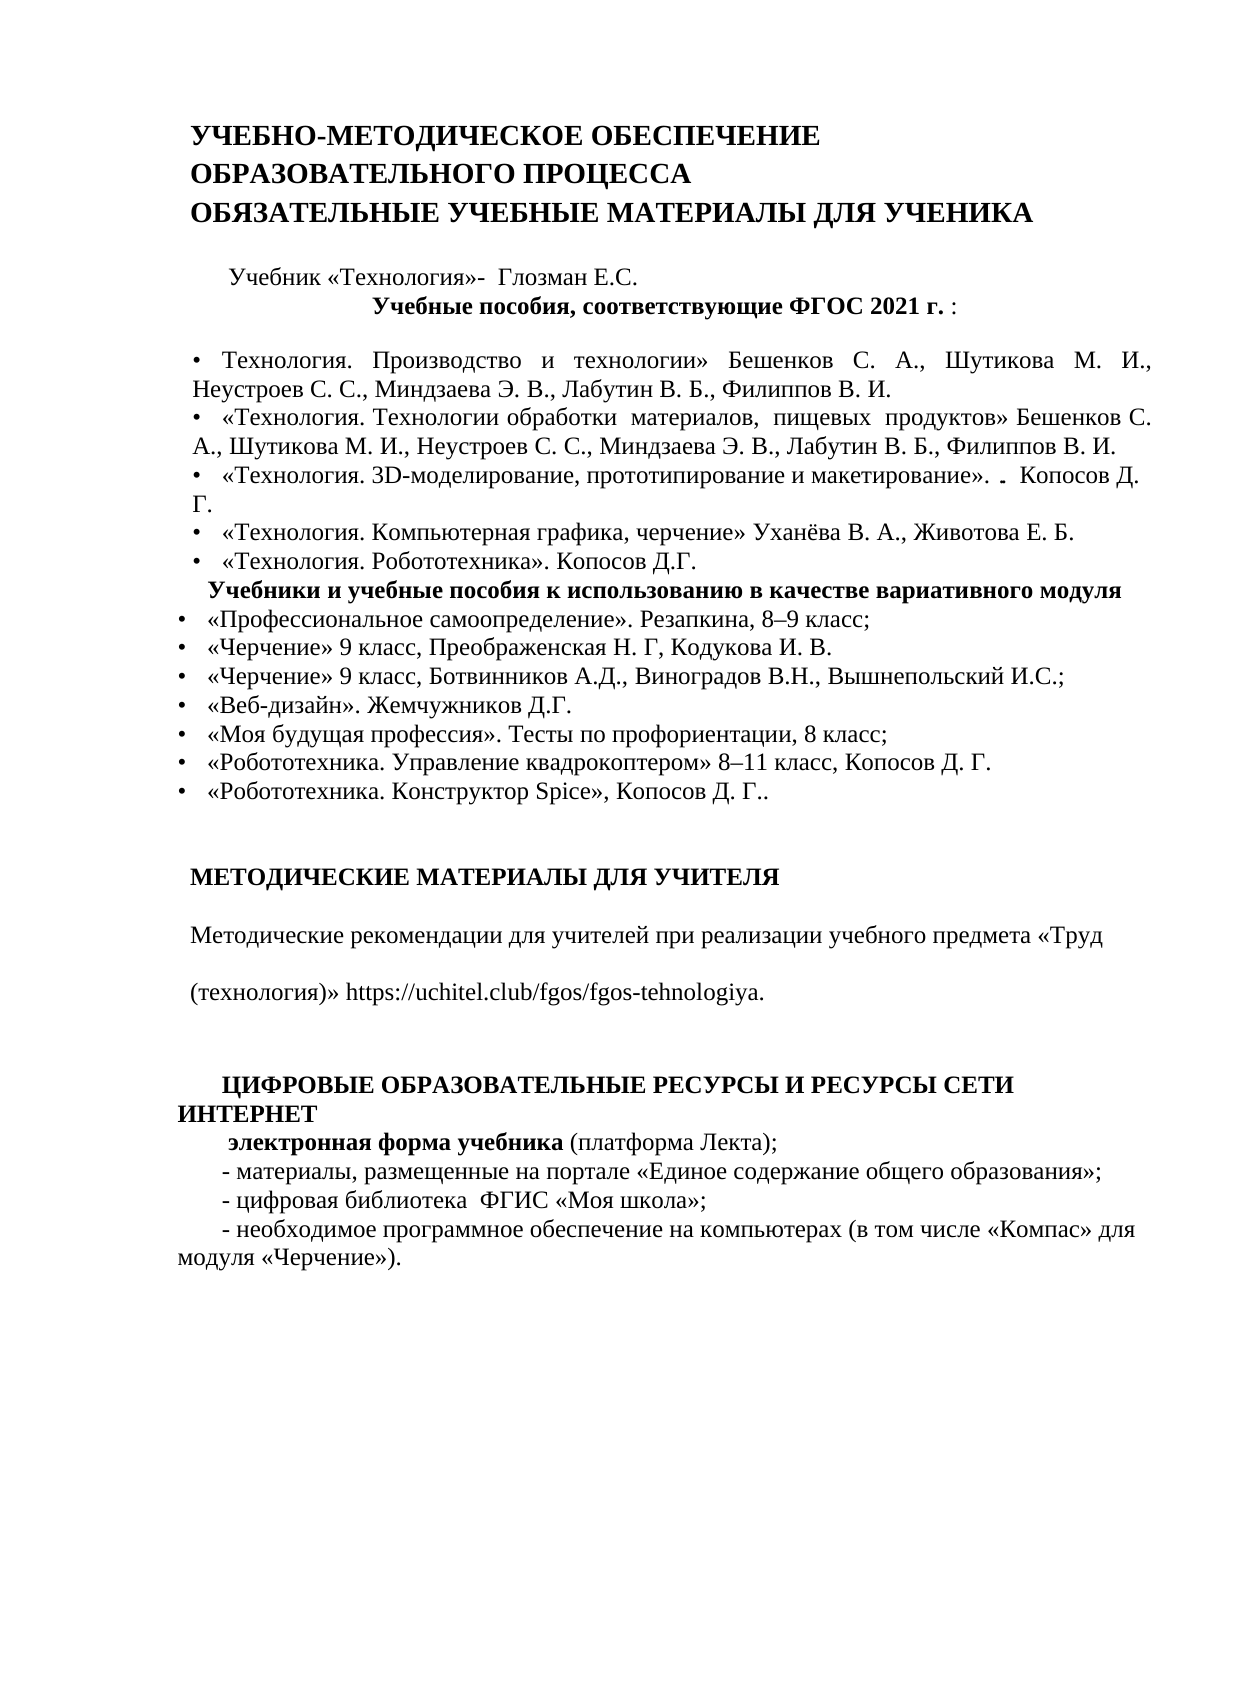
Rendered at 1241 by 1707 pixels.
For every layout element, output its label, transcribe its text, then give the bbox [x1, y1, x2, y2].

list - необходимое программное обеспечение на компьютерах (в том числе «Компас» для модуля «Черчение»). [177, 1214, 1152, 1271]
list Технология. Производство и технологии» Бешенков С. А., Шутикова М. И., Неустроев С. С., Миндзаева Э. В., Лабутин В. Б., Филиппов В. И. [192, 345, 1152, 402]
list «Робототехника. Управление квадрокоптером» 8–11 класс, Копосов Д. Г. [177, 747, 1152, 776]
list Учебник «Технология»- Глозман Е.С. [177, 262, 1152, 291]
list «Робототехника. Конструктор Spice», Копосов Д. Г.. [177, 776, 1152, 805]
list - цифровая библиотека ФГИС «Моя школа»; [177, 1185, 1152, 1214]
list «Черчение» 9 класс, Ботвинников А.Д., Виноградов В.Н., Вышнепольский И.С.; [177, 661, 1152, 690]
list ЦИФРОВЫЕ ОБРАЗОВАТЕЛЬНЫЕ РЕСУРСЫ И РЕСУРСЫ СЕТИ ИНТЕРНЕТ [177, 1070, 1152, 1127]
list «Черчение» 9 класс, Преображенская Н. Г, Кодукова И. В. [177, 632, 1152, 661]
list - материалы, размещенные на портале «Единое содержание общего образования»; [177, 1156, 1152, 1185]
list «Технология. Робототехника». Копосов Д.Г. [192, 546, 1152, 575]
list «Профессиональное самоопределение». Резапкина, 8–9 класс; [177, 604, 1152, 632]
text Учебные пособия, соответствующие ФГОС 2021 г. : [177, 291, 1152, 320]
text МЕТОДИЧЕСКИЕ МАТЕРИАЛЫ ДЛЯ УЧИТЕЛЯ [190, 862, 1152, 891]
list «Технология. Технологии обработки материалов, пищевых продуктов» Бешенков С. А., Шутикова М. И., Неустроев С. С., Миндзаева Э. В., Лабутин В. Б., Филиппов В. И. [192, 402, 1152, 460]
list электронная форма учебника (платформа Лекта); [177, 1127, 1152, 1156]
text ОБЯЗАТЕЛЬНЫЕ УЧЕБНЫЕ МАТЕРИАЛЫ ДЛЯ УЧЕНИКА [190, 195, 1152, 229]
list «Технология. Компьютерная графика, черчение» Уханёва В. А., Животова Е. Б. [192, 517, 1152, 546]
list «Моя будущая профессия». Тесты по профориентации, 8 класс; [177, 719, 1152, 747]
text УЧЕБНО-МЕТОДИЧЕСКОЕ ОБЕСПЕЧЕНИЕ ОБРАЗОВАТЕЛЬНОГО ПРОЦЕССА [190, 118, 1152, 190]
list «Веб-дизайн». Жемчужников Д.Г. [177, 690, 1152, 719]
list «Технология. 3D-моделирование, прототипирование и макетирование». .. Копосов Д. Г. [192, 460, 1152, 517]
text Учебники и учебные пособия к использованию в качестве вариативного модуля [177, 575, 1152, 604]
text Методические рекомендации для учителей при реализации учебного предмета «Труд (технология)» https://uchitel.club/fgos/fgos-tehnologiya. [190, 920, 1152, 1006]
